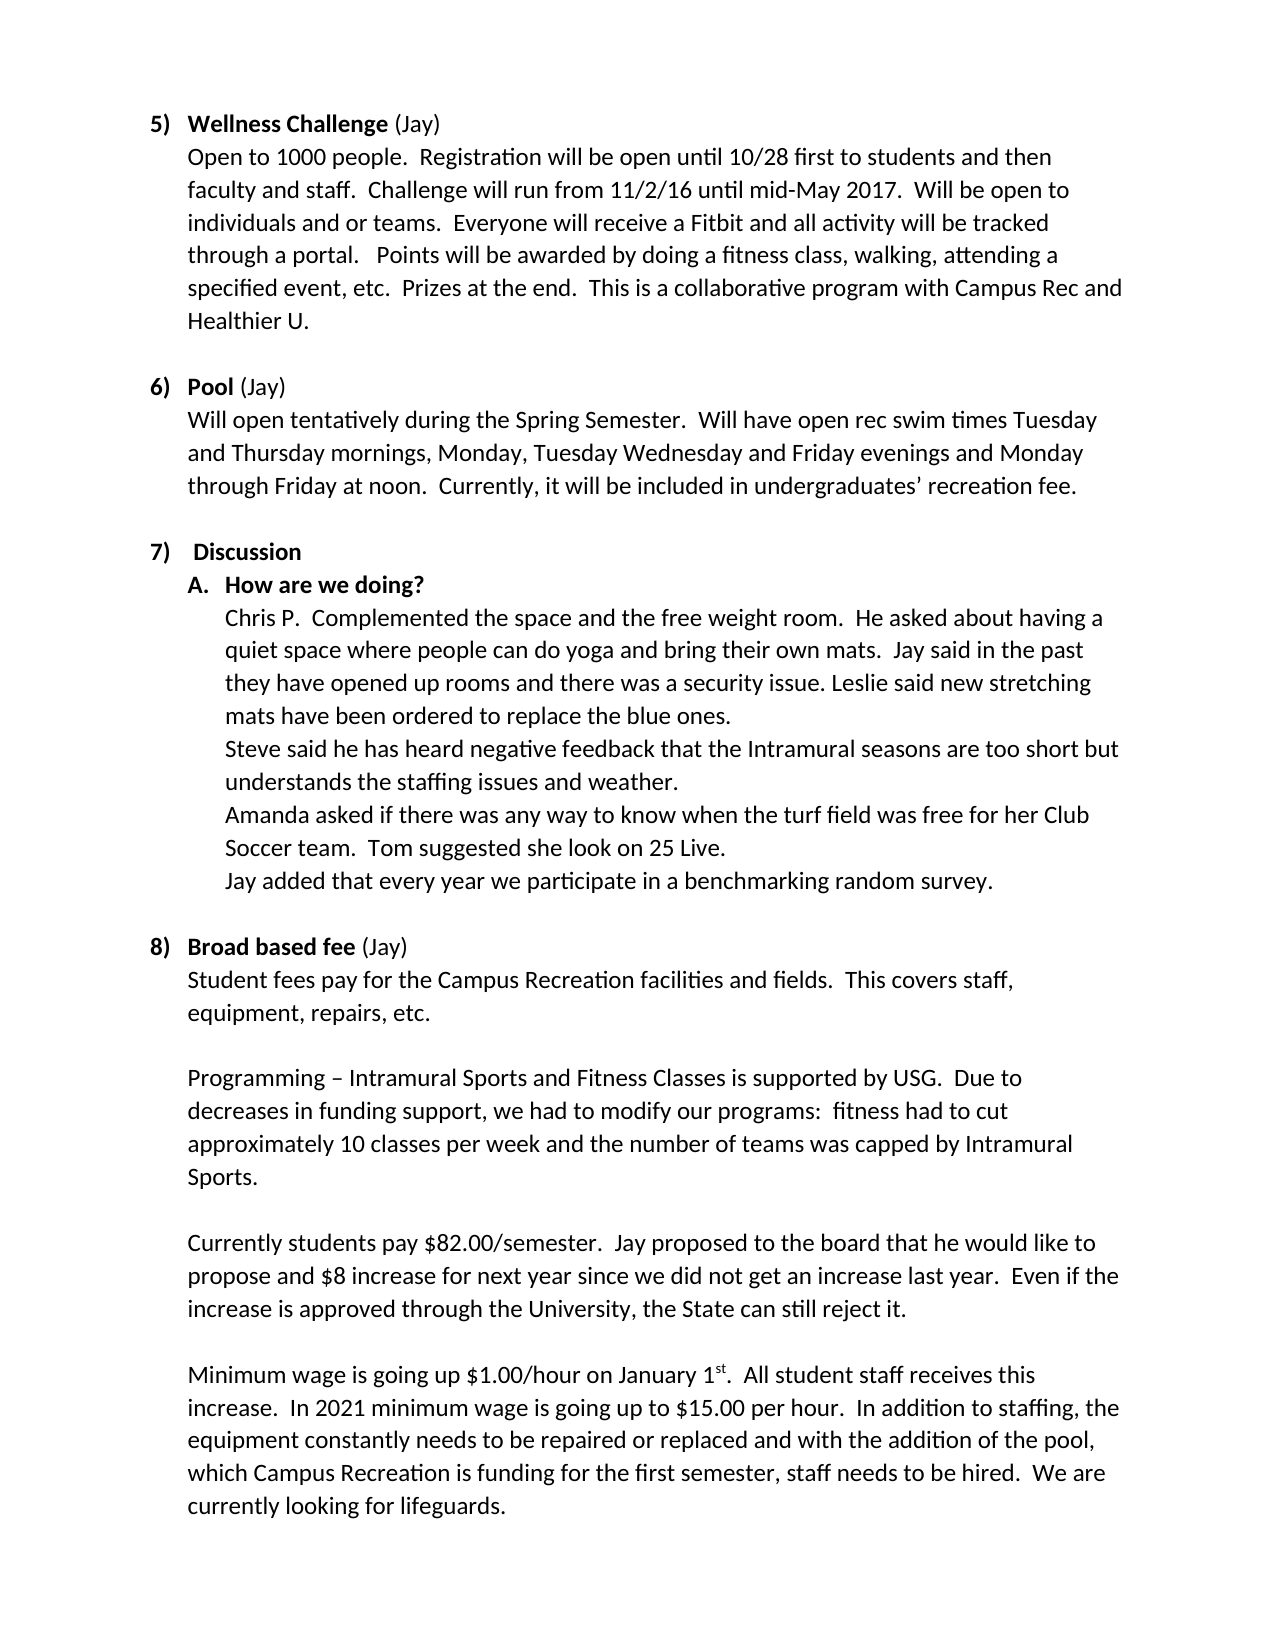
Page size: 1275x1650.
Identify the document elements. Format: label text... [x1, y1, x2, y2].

list How are we doing? [187, 569, 1125, 599]
list Amanda asked if there was any way to know when the turf field was free for her Club Soccer team. Tom suggested she look on 25 Live. [225, 799, 1125, 863]
list Will open tentatively during the Spring Semester. Will have open rec swim times Tuesday and Thursday mornings, Monday, Tuesday Wednesday and Friday evenings and Monday through Friday at noon. Currently, it will be included in undergraduates’ recreation fee. [187, 404, 1125, 501]
list Pool (Jay) [150, 371, 1125, 402]
list Wellness Challenge (Jay) [150, 108, 1125, 138]
list Chris P. Complemented the space and the free weight room. He asked about having a quiet space where people can do yoga and bring their own mats. Jay said in the past they have opened up rooms and there was a security issue. Leslie said new stretching mats have been ordered to replace the blue ones. [225, 602, 1125, 731]
list Broad based fee (Jay) [150, 931, 1125, 961]
list Minimum wage is going up $1.00/hour on January 1st. All student staff receives this increase. In 2021 minimum wage is going up to $15.00 per hour. In addition to staffing, the equipment constantly needs to be repaired or replaced and with the addition of the pool, which Campus Recreation is funding for the first semester, staff needs to be hired. We are currently looking for lifeguards. [187, 1359, 1125, 1521]
list Currently students pay $82.00/semester. Jay proposed to the board that he would like to propose and $8 increase for next year since we did not get an increase last year. Even if the increase is approved through the University, the State can still reject it. [187, 1227, 1125, 1323]
list Programming – Intramural Sports and Fitness Classes is supported by USG. Due to decreases in funding support, we had to modify our programs: fitness had to cut approximately 10 classes per week and the number of teams was capped by Intramural Sports. [187, 1062, 1125, 1192]
list Jay added that every year we participate in a benchmarking random survey. [225, 865, 1125, 896]
list Discussion [150, 536, 1125, 566]
list Student fees pay for the Campus Recreation facilities and fields. This covers staff, equipment, repairs, etc. [187, 964, 1125, 1027]
list Open to 1000 people. Registration will be open until 10/28 first to students and then faculty and staff. Challenge will run from 11/2/16 until mid-May 2017. Will be open to individuals and or teams. Everyone will receive a Fitbit and all activity will be tracked through a portal. Points will be awarded by doing a fitness class, walking, attending a specified event, etc. Prizes at the end. This is a collaborative program with Campus Rec and Healthier U. [187, 141, 1125, 336]
list Steve said he has heard negative feedback that the Intramural seasons are too short but understands the staffing issues and weather. [225, 733, 1125, 797]
